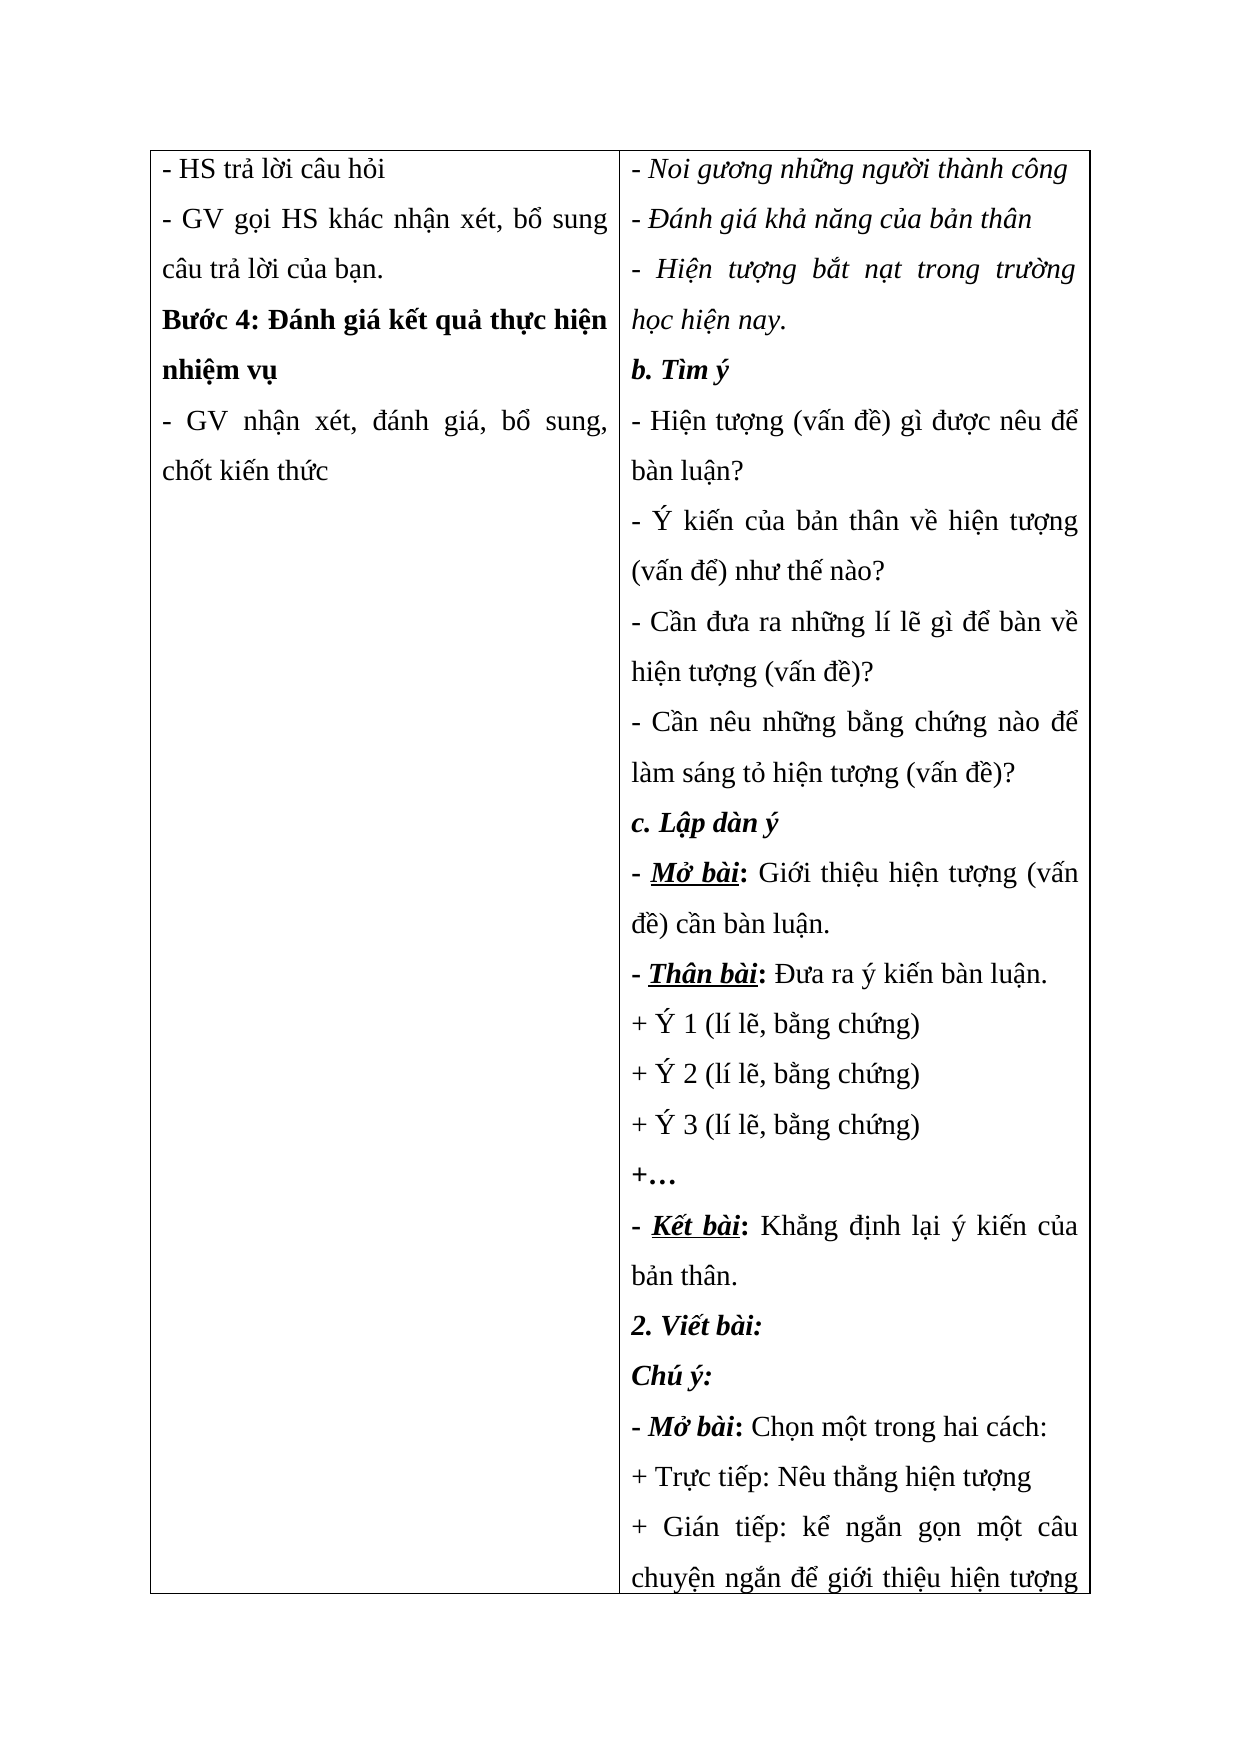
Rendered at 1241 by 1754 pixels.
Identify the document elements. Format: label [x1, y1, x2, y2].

table_cell [620, 151, 1089, 1593]
table_cell [151, 151, 619, 1593]
